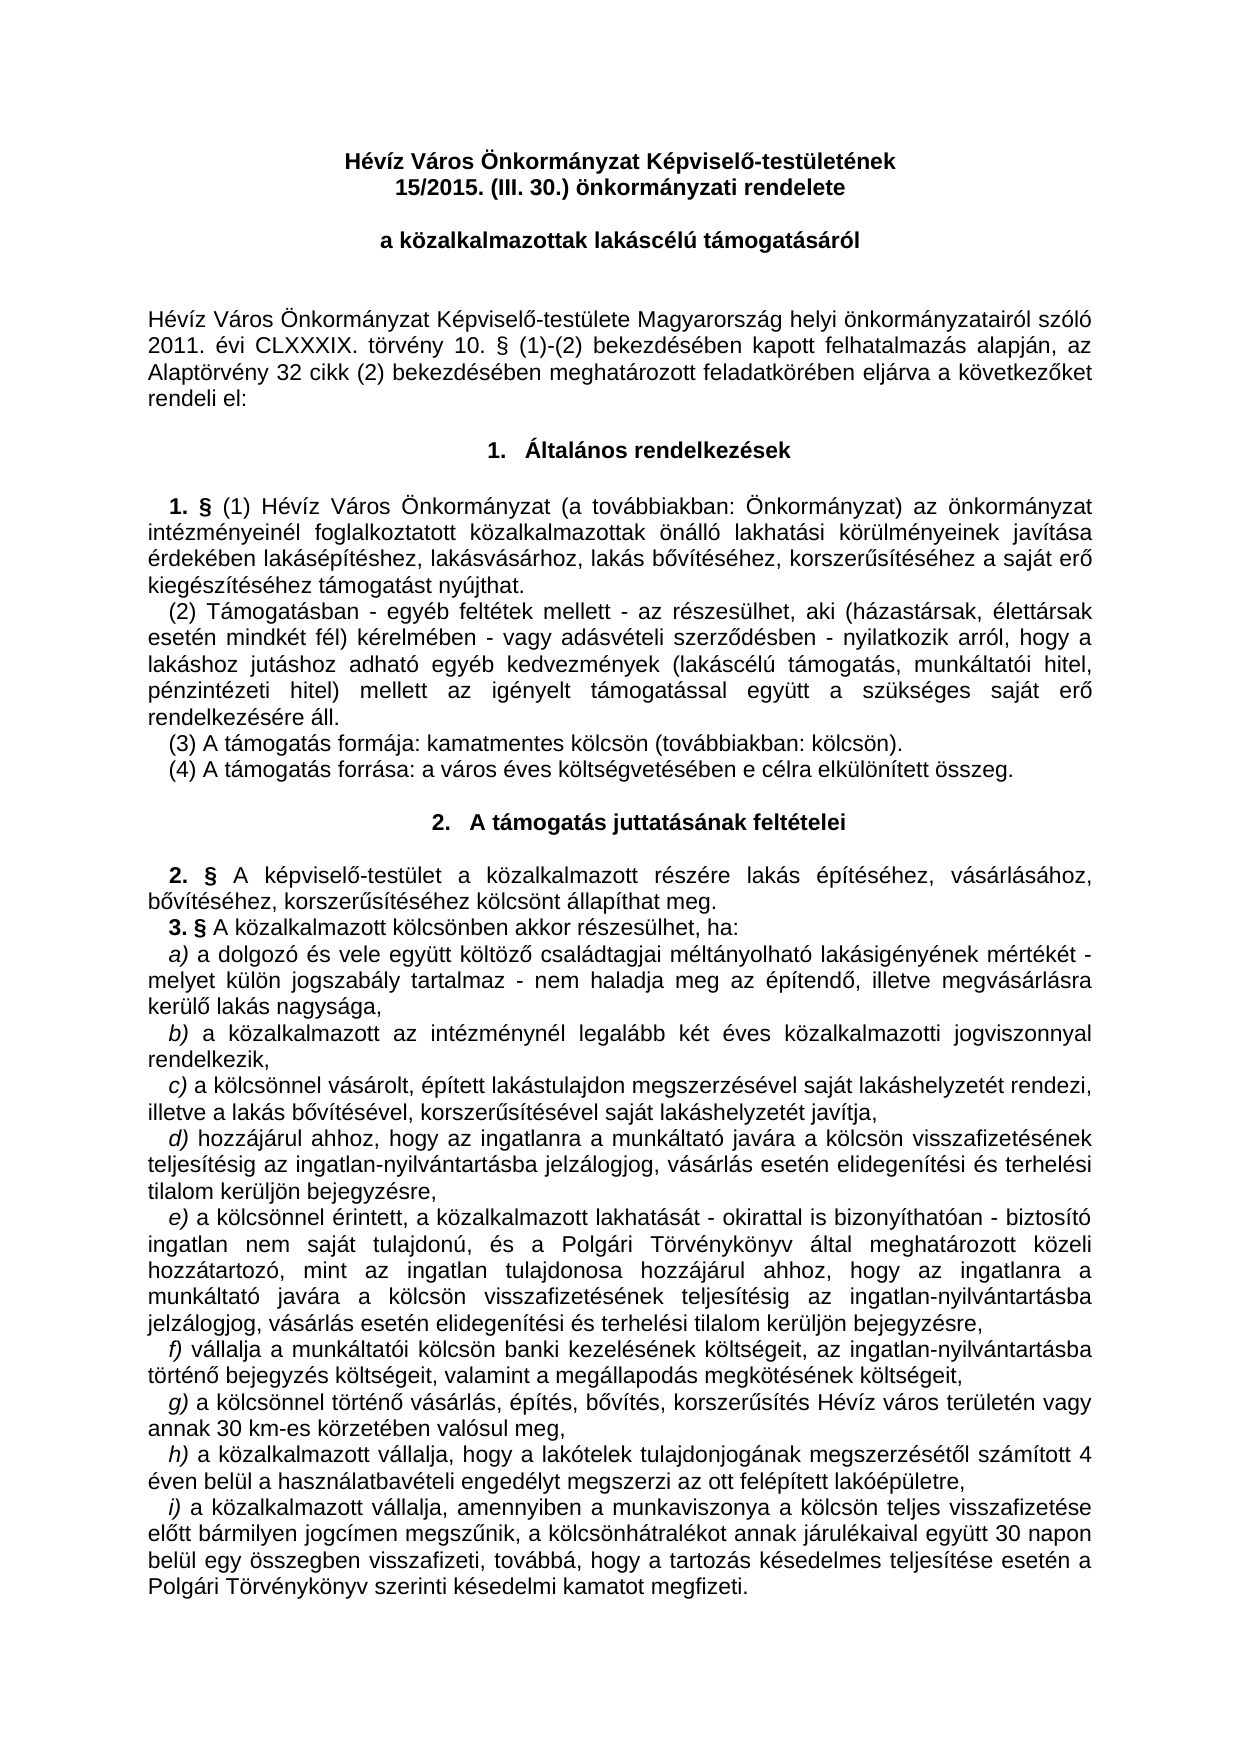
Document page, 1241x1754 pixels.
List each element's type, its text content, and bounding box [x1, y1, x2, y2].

text 1. § (1) Hévíz Város Önkormányzat (a továbbiakban: Önkormányzat) az önkormányzat intézményeinél foglalkoztatott közalkalmazottak önálló lakhatási körülményeinek javítása érdekében lakásépítéshez, lakásvásárhoz, lakás bővítéséhez, korszerűsítéséhez a saját erő kiegészítéséhez támogatást nyújthat. [148, 493, 1093, 598]
text g) a kölcsönnel történő vásárlás, építés, bővítés, korszerűsítés Hévíz város területén vagy annak 30 km-es körzetében valósul meg, [148, 1389, 1093, 1441]
text f) vállalja a munkáltatói kölcsön banki kezelésének költségeit, az ingatlan-nyilvántartásba történő bejegyzés költségeit, valamint a megállapodás megkötésének költségeit, [148, 1336, 1093, 1389]
text Hévíz Város Önkormányzat Képviselő-testülete Magyarország helyi önkormányzatairól szóló 2011. évi CLXXXIX. törvény 10. § (1)-(2) bekezdésében kapott felhatalmazás alapján, az Alaptörvény 32 cikk (2) bekezdésében meghatározott feladatkörében eljárva a következőket rendeli el: [148, 306, 1093, 411]
text h) a közalkalmazott vállalja, hogy a lakótelek tulajdonjogának megszerzésétől számított 4 éven belül a használatbavételi engedélyt megszerzi az ott felépített lakóépületre, [148, 1441, 1093, 1494]
text e) a kölcsönnel érintett, a közalkalmazott lakhatását - okirattal is bizonyíthatóan - biztosító ingatlan nem saját tulajdonú, és a Polgári Törvénykönyv által meghatározott közeli hozzátartozó, mint az ingatlan tulajdonosa hozzájárul ahhoz, hogy az ingatlanra a munkáltató javára a kölcsön visszafizetésének teljesítésig az ingatlan-nyilvántartásba jelzálogjog, vásárlás esetén elidegenítési és terhelési tilalom kerüljön bejegyzésre, [148, 1204, 1093, 1336]
text i) a közalkalmazott vállalja, amennyiben a munkaviszonya a kölcsön teljes visszafizetése előtt bármilyen jogcímen megszűnik, a kölcsönhátralékot annak járulékaival együtt 30 napon belül egy összegben visszafizeti, továbbá, hogy a tartozás késedelmes teljesítése esetén a Polgári Törvénykönyv szerinti késedelmi kamatot megfizeti. [148, 1494, 1093, 1599]
list Általános rendelkezések [185, 437, 1093, 464]
text 15/2015. (III. 30.) önkormányzati rendelete [148, 174, 1093, 200]
text a) a dolgozó és vele együtt költöző családtagjai méltányolható lakásigényének mértékét - melyet külön jogszabály tartalmaz - nem haladja meg az építendő, illetve megvásárlásra kerülő lakás nagysága, [148, 941, 1093, 1020]
text b) a közalkalmazott az intézménynél legalább két éves közalkalmazotti jogviszonnyal rendelkezik, [148, 1020, 1093, 1072]
text d) hozzájárul ahhoz, hogy az ingatlanra a munkáltató javára a kölcsön visszafizetésének teljesítésig az ingatlan-nyilvántartásba jelzálogjog, vásárlás esetén elidegenítési és terhelési tilalom kerüljön bejegyzésre, [148, 1125, 1093, 1204]
text (4) A támogatás forrása: a város éves költségvetésében e célra elkülönített összeg. [148, 756, 1093, 782]
text c) a kölcsönnel vásárolt, épített lakástulajdon megszerzésével saját lakáshelyzetét rendezi, illetve a lakás bővítésével, korszerűsítésével saját lakáshelyzetét javítja, [148, 1072, 1093, 1125]
list A támogatás juttatásának feltételei [185, 809, 1093, 835]
text (3) A támogatás formája: kamatmentes kölcsön (továbbiakban: kölcsön). [148, 730, 1093, 756]
text (2) Támogatásban - egyéb feltétek mellett - az részesülhet, aki (házastársak, élettársak esetén mindkét fél) kérelmében - vagy adásvételi szerződésben - nyilatkozik arról, hogy a lakáshoz jutáshoz adható egyéb kedvezmények (lakáscélú támogatás, munkáltatói hitel, pénzintézeti hitel) mellett az igényelt támogatással együtt a szükséges saját erő rendelkezésére áll. [148, 598, 1093, 730]
text 3. § A közalkalmazott kölcsönben akkor részesülhet, ha: [148, 914, 1093, 941]
text Hévíz Város Önkormányzat Képviselő-testületének [148, 148, 1093, 174]
text a közalkalmazottak lakáscélú támogatásáról [148, 227, 1093, 253]
text 2. § A képviselő-testület a közalkalmazott részére lakás építéséhez, vásárlásához, bővítéséhez, korszerűsítéséhez kölcsönt állapíthat meg. [148, 862, 1093, 914]
